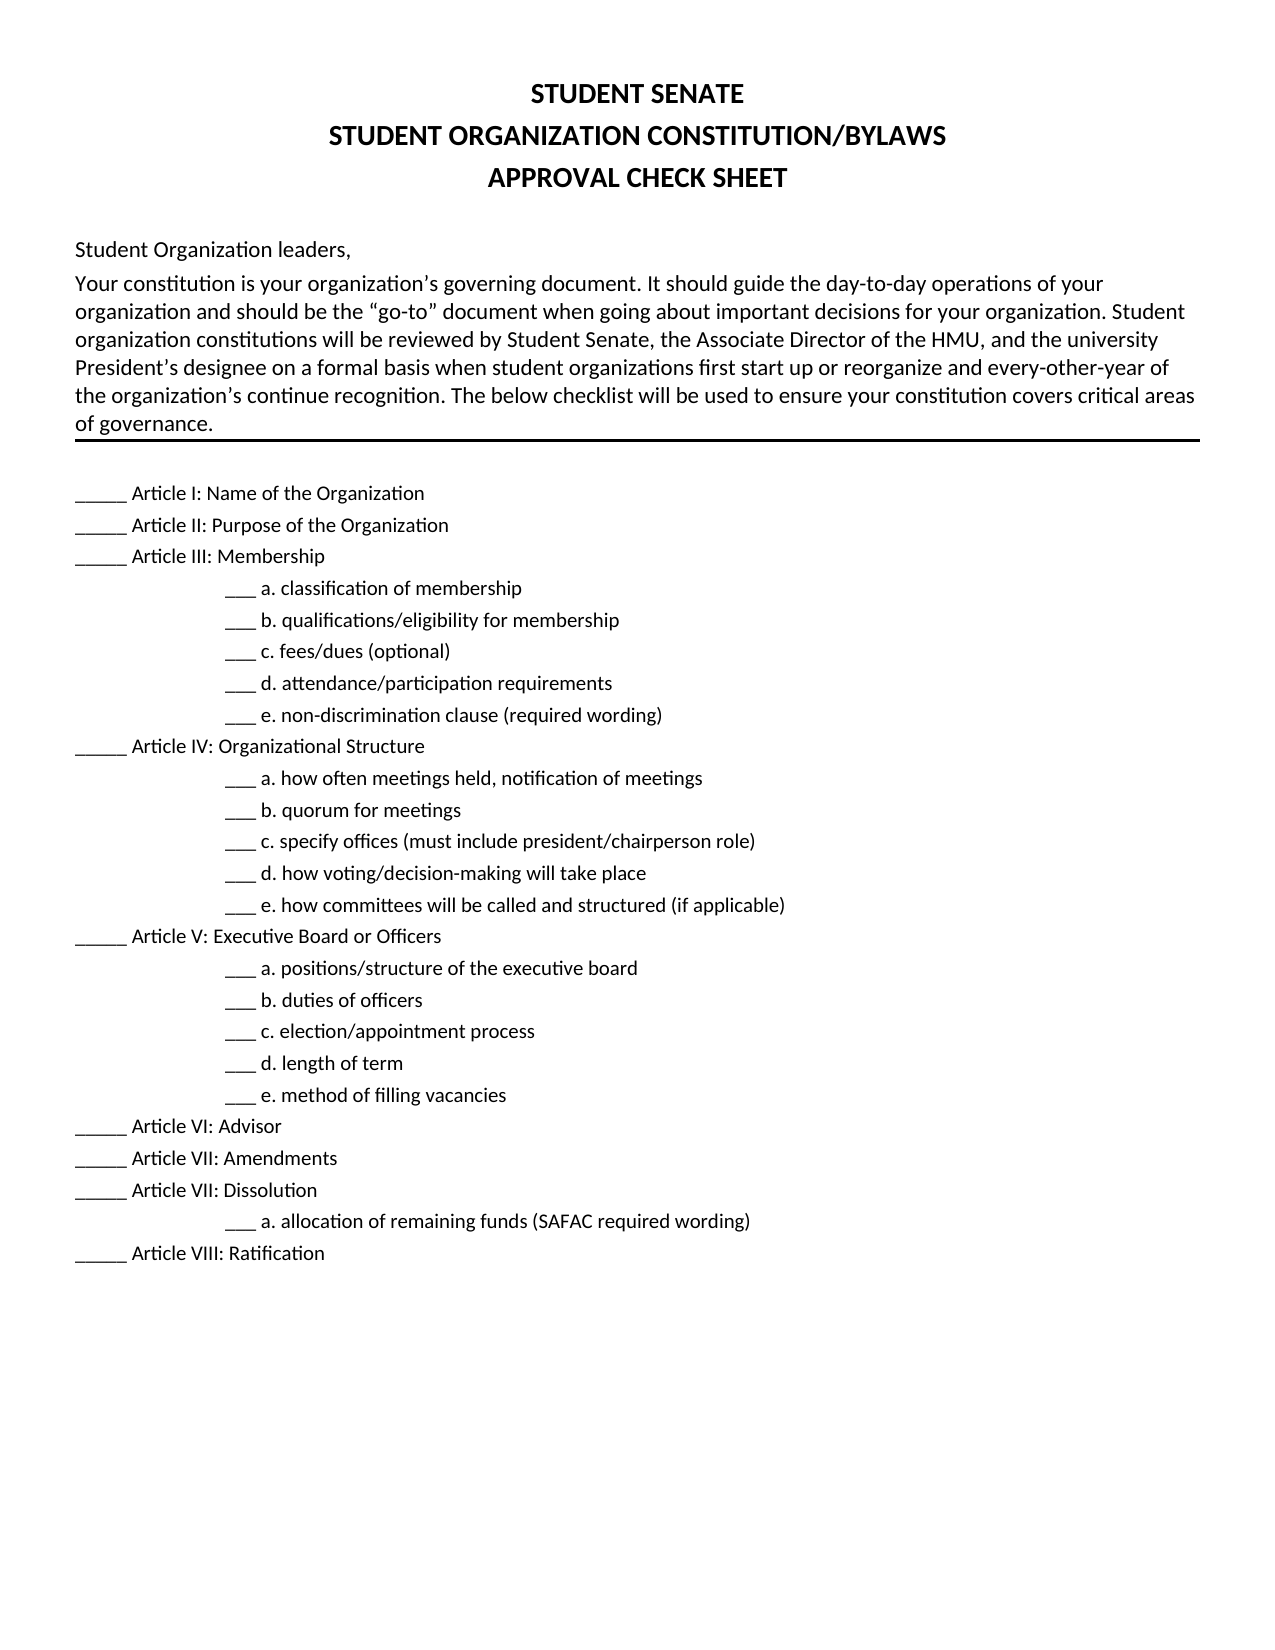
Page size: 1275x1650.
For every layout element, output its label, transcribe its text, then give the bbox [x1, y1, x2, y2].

text ___ a. allocation of remaining funds (SAFAC required wording) [75, 1209, 1200, 1234]
text _____ Article IV: Organizational Structure [75, 734, 1200, 759]
text ___ d. how voting/decision-making will take place [75, 860, 1200, 886]
text ___ b. qualifications/eligibility for membership [75, 607, 1200, 632]
text _____ Article II: Purpose of the Organization [75, 512, 1200, 537]
text APPROVAL CHECK SHEET [75, 159, 1200, 194]
text ___ b. duties of officers [75, 987, 1200, 1012]
text ___ c. fees/dues (optional) [75, 639, 1200, 664]
text _____ Article VII: Amendments [75, 1145, 1200, 1171]
text _____ Article VIII: Ratification [75, 1240, 1200, 1266]
text ___ e. how committees will be called and structured (if applicable) [75, 892, 1200, 917]
text Student Organization leaders, [75, 235, 1200, 263]
text ___ c. election/appointment process [75, 1019, 1200, 1044]
text ___ e. non-discrimination clause (required wording) [75, 702, 1200, 727]
text _____ Article V: Executive Board or Officers [75, 924, 1200, 949]
text STUDENT ORGANIZATION CONSTITUTION/BYLAWS [75, 117, 1200, 152]
text ___ a. positions/structure of the executive board [75, 955, 1200, 981]
text ___ d. attendance/participation requirements [75, 670, 1200, 696]
text ___ e. method of filling vacancies [75, 1082, 1200, 1107]
text _____ Article I: Name of the Organization [75, 480, 1200, 506]
text Your constitution is your organization’s governing document. It should guide the day-to-day operations of your organization and should be the “go-to” document when going about important decisions for your organization. Student organization constitutions will be reviewed by Student Senate, the Associate Director of the HMU, and the university President’s designee on a formal basis when student organizations first start up or reorganize and every-other-year of the organization’s continue recognition. The below checklist will be used to ensure your constitution covers critical areas of governance. [75, 269, 1200, 439]
text ___ d. length of term [75, 1050, 1200, 1076]
text _____ Article VII: Dissolution [75, 1177, 1200, 1202]
text _____ Article VI: Advisor [75, 1114, 1200, 1139]
text ___ c. specify offices (must include president/chairperson role) [75, 829, 1200, 854]
text ___ a. how often meetings held, notification of meetings [75, 765, 1200, 791]
text _____ Article III: Membership [75, 544, 1200, 569]
text STUDENT SENATE [75, 75, 1200, 111]
text ___ a. classification of membership [75, 575, 1200, 601]
text ___ b. quorum for meetings [75, 797, 1200, 822]
